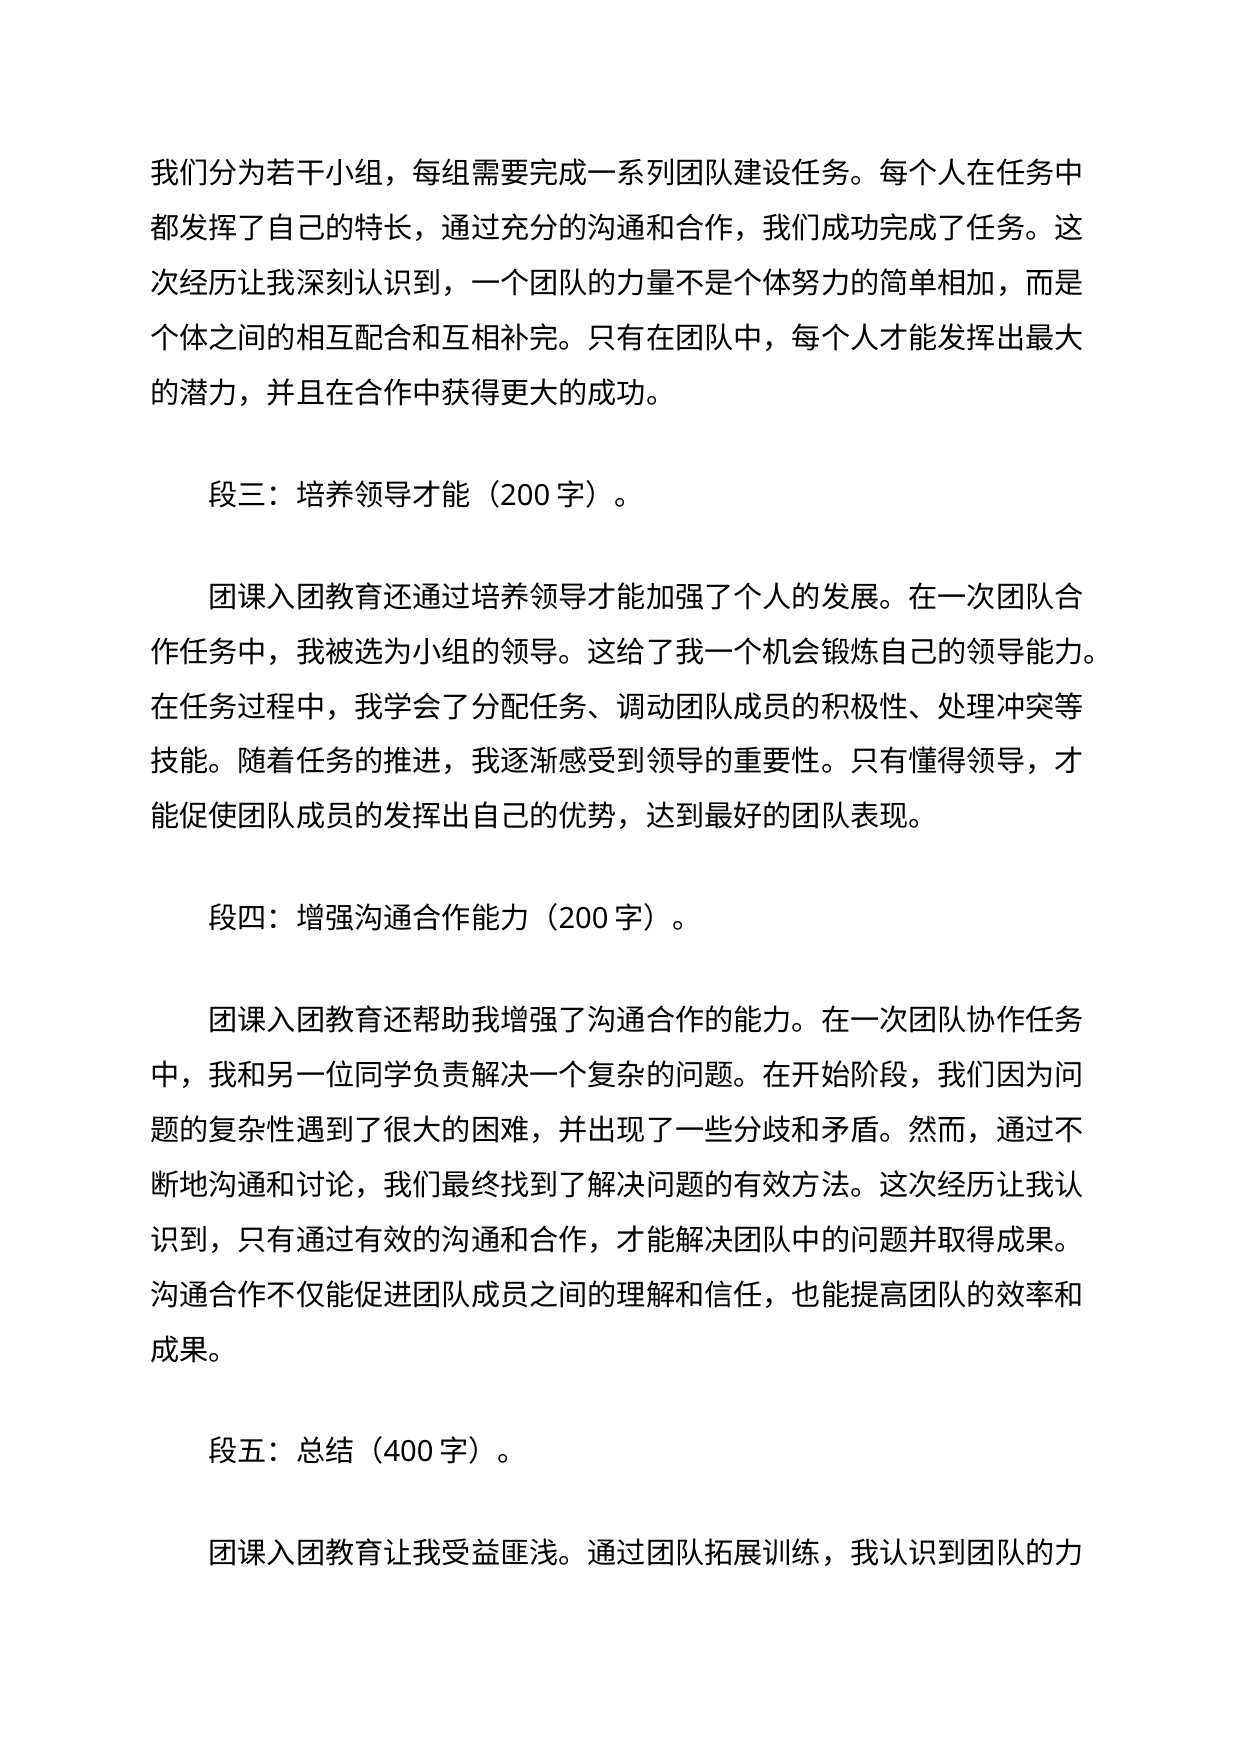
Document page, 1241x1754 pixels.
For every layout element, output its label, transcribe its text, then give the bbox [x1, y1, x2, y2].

text 段五：总结（400字）。 [150, 1428, 1090, 1470]
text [150, 150, 1090, 412]
text 团课入团教育还通过培养领导才能加强了个人的发展。在一次团队合作任务中，我被选为小组的领导。这给了我一个机会锻炼自己的领导能力。在任务过程中，我学会了分配任务、调动团队成员的积极性、处理冲突等技能。随着任务的推进，我逐渐感受到领导的重要性。只有懂得领导，才能促使团队成员的发挥出自己的优势，达到最好的团队表现。 [150, 573, 1090, 835]
text 团课入团教育还帮助我增强了沟通合作的能力。在一次团队协作任务中，我和另一位同学负责解决一个复杂的问题。在开始阶段，我们因为问题的复杂性遇到了很大的困难，并出现了一些分歧和矛盾。然而，通过不断地沟通和讨论，我们最终找到了解决问题的有效方法。这次经历让我认识到，只有通过有效的沟通和合作，才能解决团队中的问题并取得成果。沟通合作不仅能促进团队成员之间的理解和信任，也能提高团队的效率和成果。 [150, 997, 1090, 1368]
text 段三：培养领导才能（200字）。 [150, 471, 1090, 514]
text 段四：增强沟通合作能力（200字）。 [150, 895, 1090, 937]
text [150, 1530, 1090, 1572]
